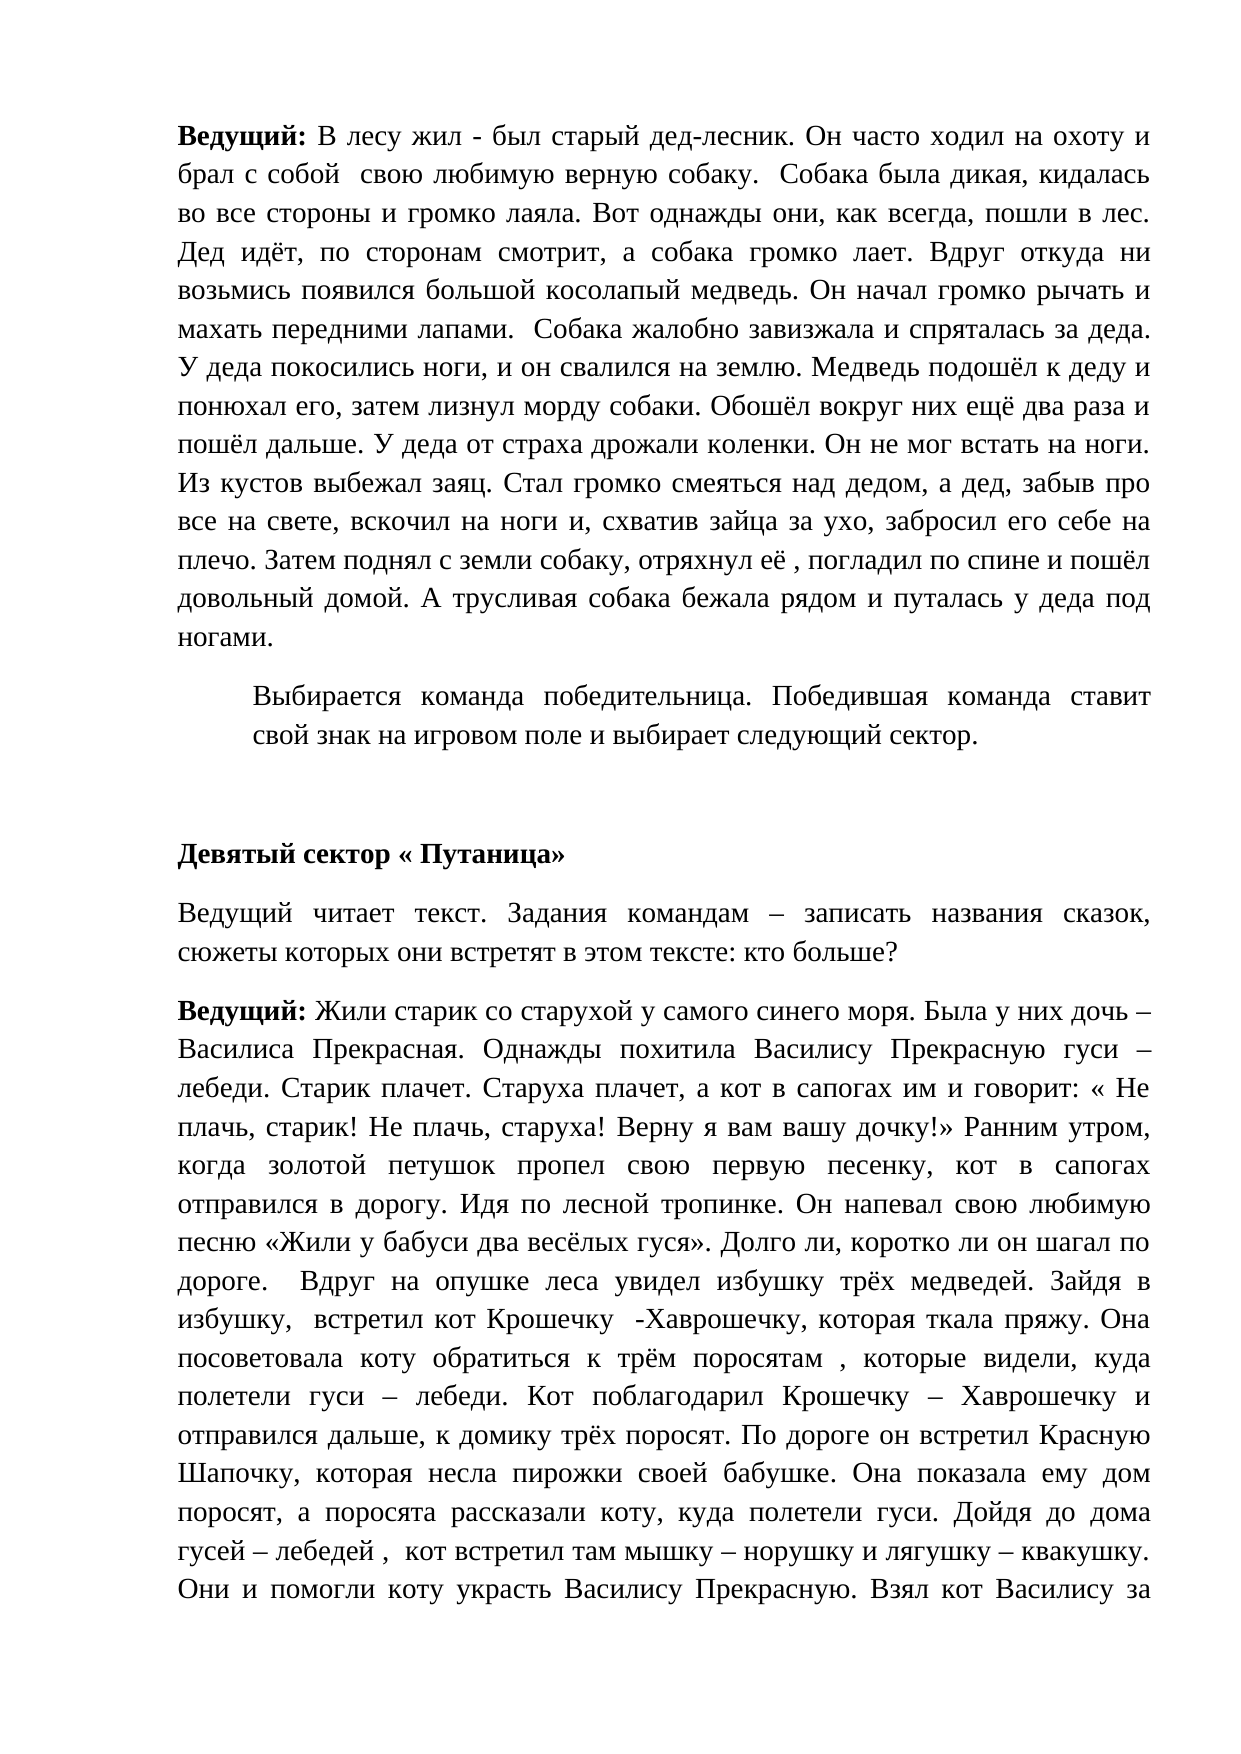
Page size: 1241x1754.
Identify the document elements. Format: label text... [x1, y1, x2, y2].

text Ведущий: В лесу жил - был старый дед-лесник. Он часто ходил на охоту и брал с собой свою любимую верную собаку. Собака была дикая, кидалась во все стороны и громко лаяла. Вот однажды они, как всегда, пошли в лес. Дед идёт, по сторонам смотрит, а собака громко лает. Вдруг откуда ни возьмись появился большой косолапый медведь. Он начал громко рычать и махать передними лапами. Собака жалобно завизжала и спряталась за деда. У деда покосились ноги, и он свалился на землю. Медведь подошёл к деду и понюхал его, затем лизнул морду собаки. Обошёл вокруг них ещё два раза и пошёл дальше. У деда от страха дрожали коленки. Он не мог встать на ноги. Из кустов выбежал заяц. Стал громко смеяться над дедом, а дед, забыв про все на свете, вскочил на ноги и, схватив зайца за ухо, забросил его себе на плечо. Затем поднял с земли собаку, отряхнул её , погладил по спине и пошёл довольный домой. А трусливая собака бежала рядом и путалась у деда под ногами. [177, 118, 1152, 653]
text Ведущий читает текст. Задания командам – записать названия сказок, сюжеты которых они встретят в этом тексте: кто больше? [177, 895, 1152, 967]
text Девятый сектор « Путаница» [177, 836, 1152, 869]
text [177, 993, 1152, 1605]
list Выбирается команда победительница. Победившая команда ставит свой знак на игровом поле и выбирает следующий сектор. [252, 678, 1152, 751]
